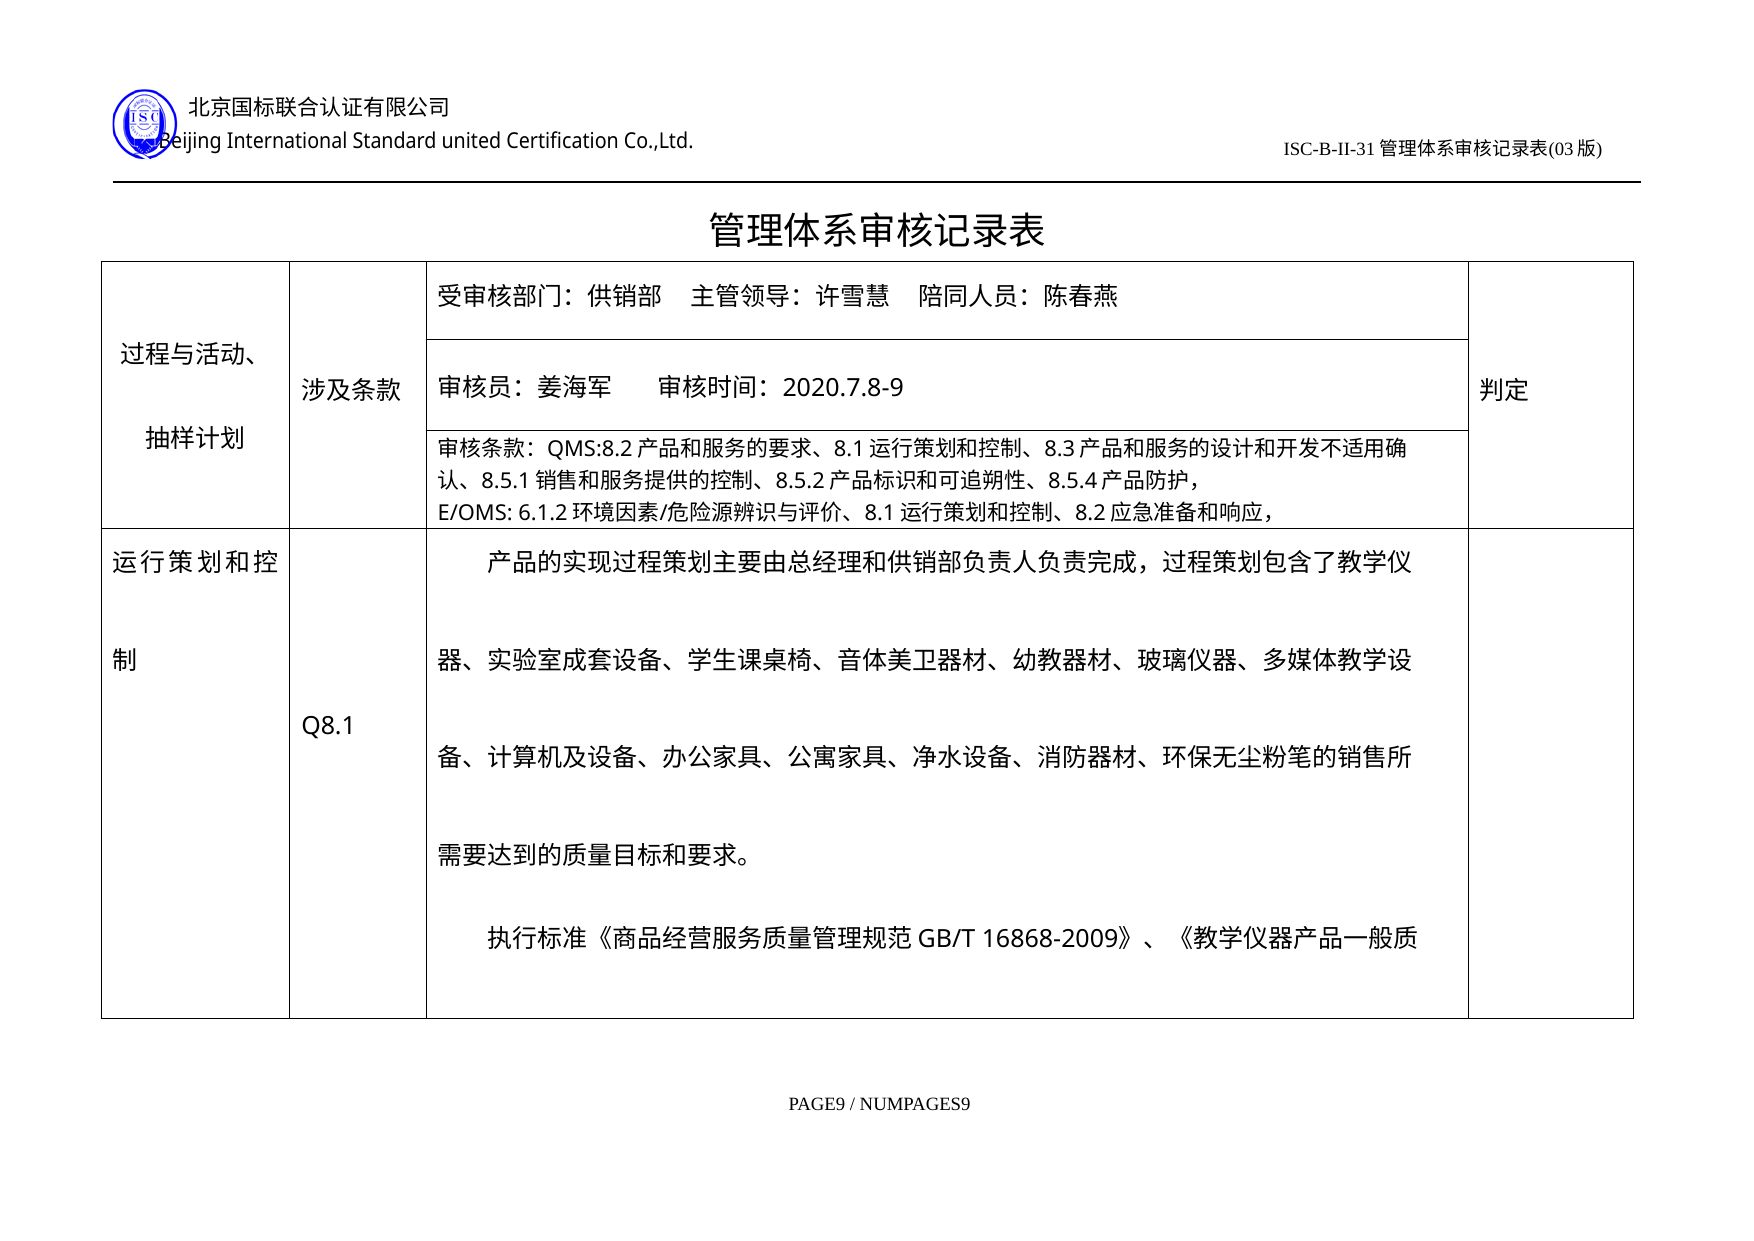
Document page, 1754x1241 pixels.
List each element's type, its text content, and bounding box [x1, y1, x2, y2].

table_header 涉及条款 [290, 262, 426, 527]
text 管理体系审核记录表 [112, 196, 1641, 261]
table_cell 运行策划和控制 [102, 529, 289, 1018]
table_cell 审核员：姜海军 审核时间：2020.7.8-9 [427, 340, 1468, 430]
picture [112, 89, 180, 158]
table_cell Q8.1 [290, 529, 426, 1018]
table_header 受审核部门：供销部 主管领导：许雪慧 陪同人员：陈春燕 [427, 262, 1468, 339]
table_cell [1469, 529, 1633, 1018]
table_cell 审核条款：QMS:8.2产品和服务的要求、8.1运行策划和控制、8.3产品和服务的设计和开发不适用确认、8.5.1销售和服务提供的控制、8.5.2产品标识和可追朔性、8.5.4产品防护， E/OMS: 6.1.2环境因素/危险源辨识与评价、8.1运行策划和控制、8.2应急准备和响应， [427, 431, 1468, 527]
table_header 判定 [1469, 262, 1633, 527]
table_header 过程与活动、 抽样计划 [102, 262, 289, 527]
